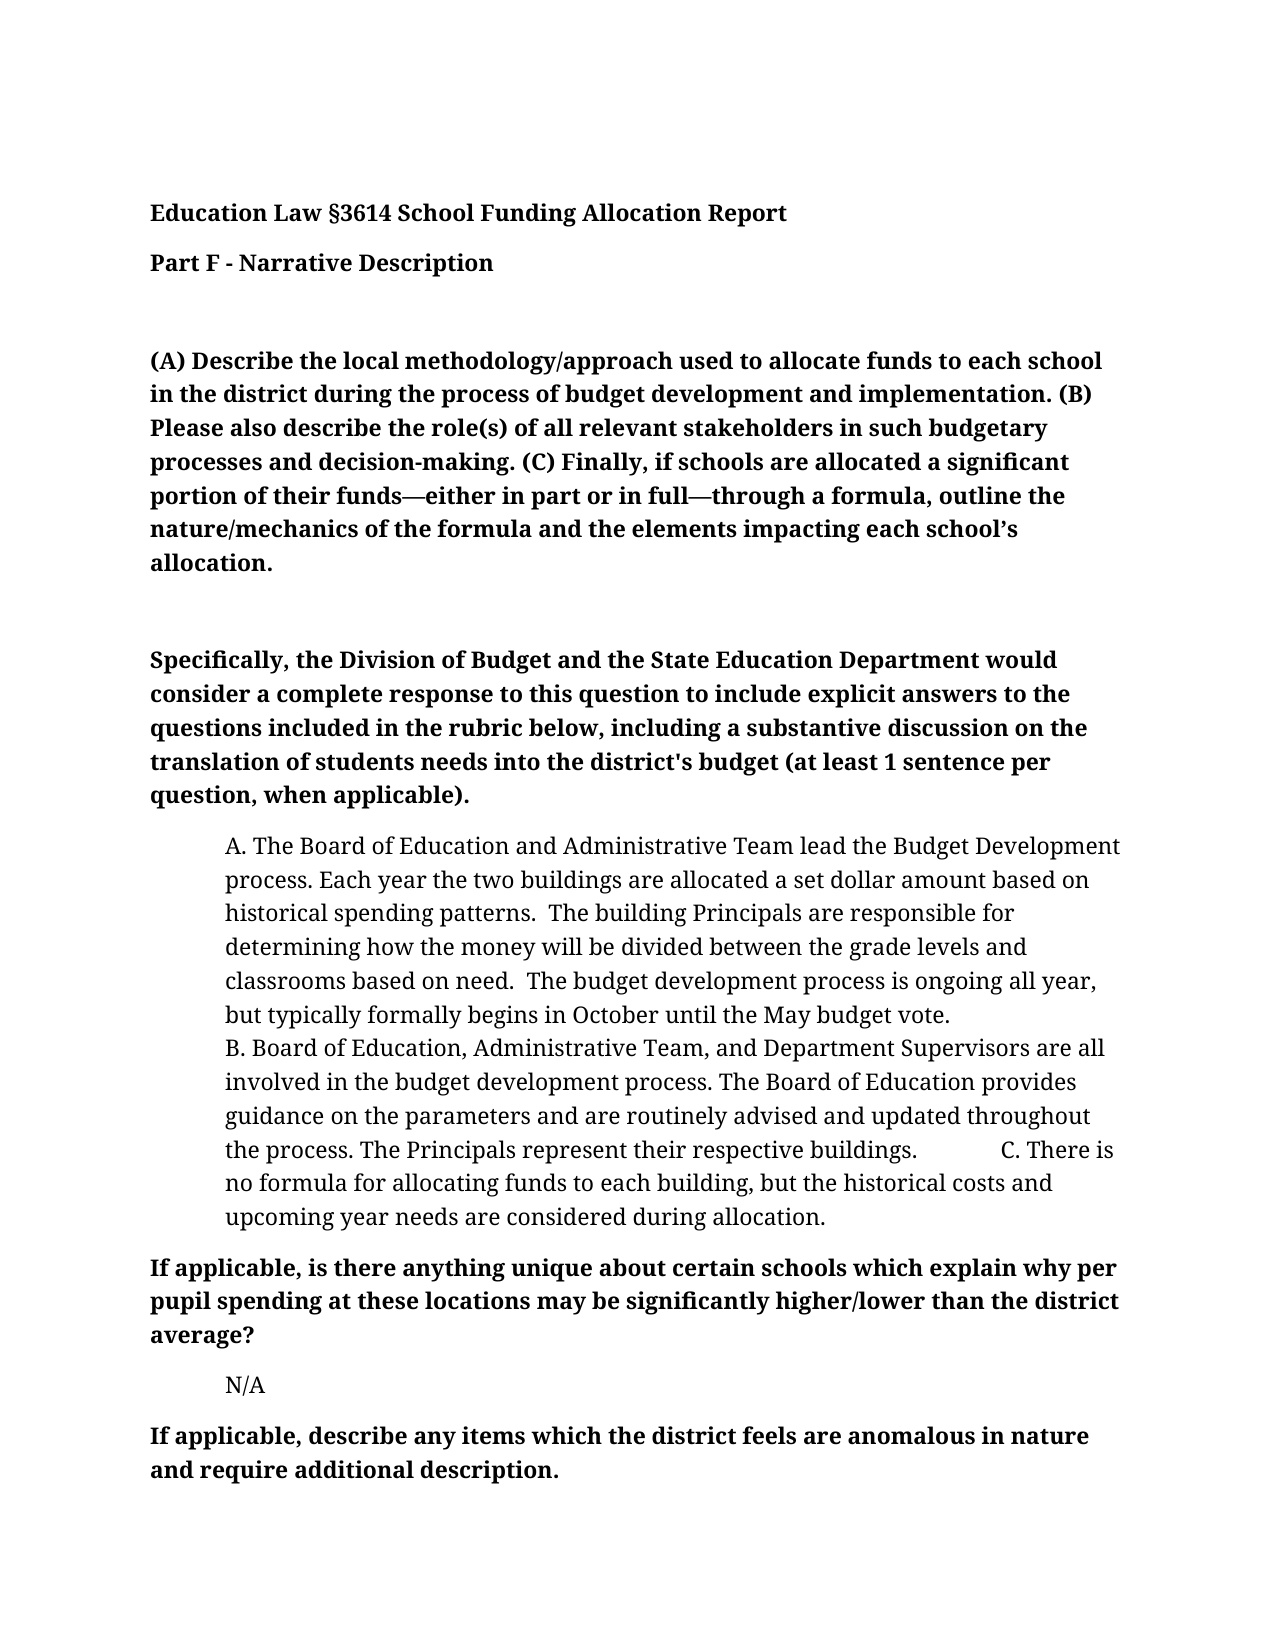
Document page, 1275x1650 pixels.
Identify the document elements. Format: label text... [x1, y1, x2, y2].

text A. The Board of Education and Administrative Team lead the Budget Development process. Each year the two buildings are allocated a set dollar amount based on historical spending patterns. The building Principals are responsible for determining how the money will be divided between the grade levels and classrooms based on need. The budget development process is ongoing all year, but typically formally begins in October until the May budget vote. B. Board of Education, Administrative Team, and Department Supervisors are all involved in the budget development process. The Board of Education provides guidance on the parameters and are routinely advised and updated throughout the process. The Principals represent their respective buildings. C. There is no formula for allocating funds to each building, but the historical costs and upcoming year needs are considered during allocation. [225, 830, 1125, 1232]
list If applicable, is there anything unique about certain schools which explain why per pupil spending at these locations may be significantly higher/lower than the district average? [150, 1251, 1125, 1350]
text Part F - Narrative Description [150, 247, 1125, 278]
list (A) Describe the local methodology/approach used to allocate funds to each school in the district during the process of budget development and implementation. (B) Please also describe the role(s) of all relevant stakeholders in such budgetary processes and decision-making. (C) Finally, if schools are allocated a significant portion of their funds—either in part or in full—through a formula, outline the nature/mechanics of the formula and the elements impacting each school’s allocation. [150, 344, 1125, 578]
text Specifically, the Division of Budget and the State Education Department would consider a complete response to this question to include explicit answers to the questions included in the rubric below, including a substantive discussion on the translation of students needs into the district's budget (at least 1 sentence per question, when applicable). [150, 644, 1125, 811]
text N/A [225, 1369, 1125, 1401]
text Education Law §3614 School Funding Allocation Report [150, 197, 1125, 228]
list If applicable, describe any items which the district feels are anomalous in nature and require additional description. [150, 1420, 1125, 1485]
